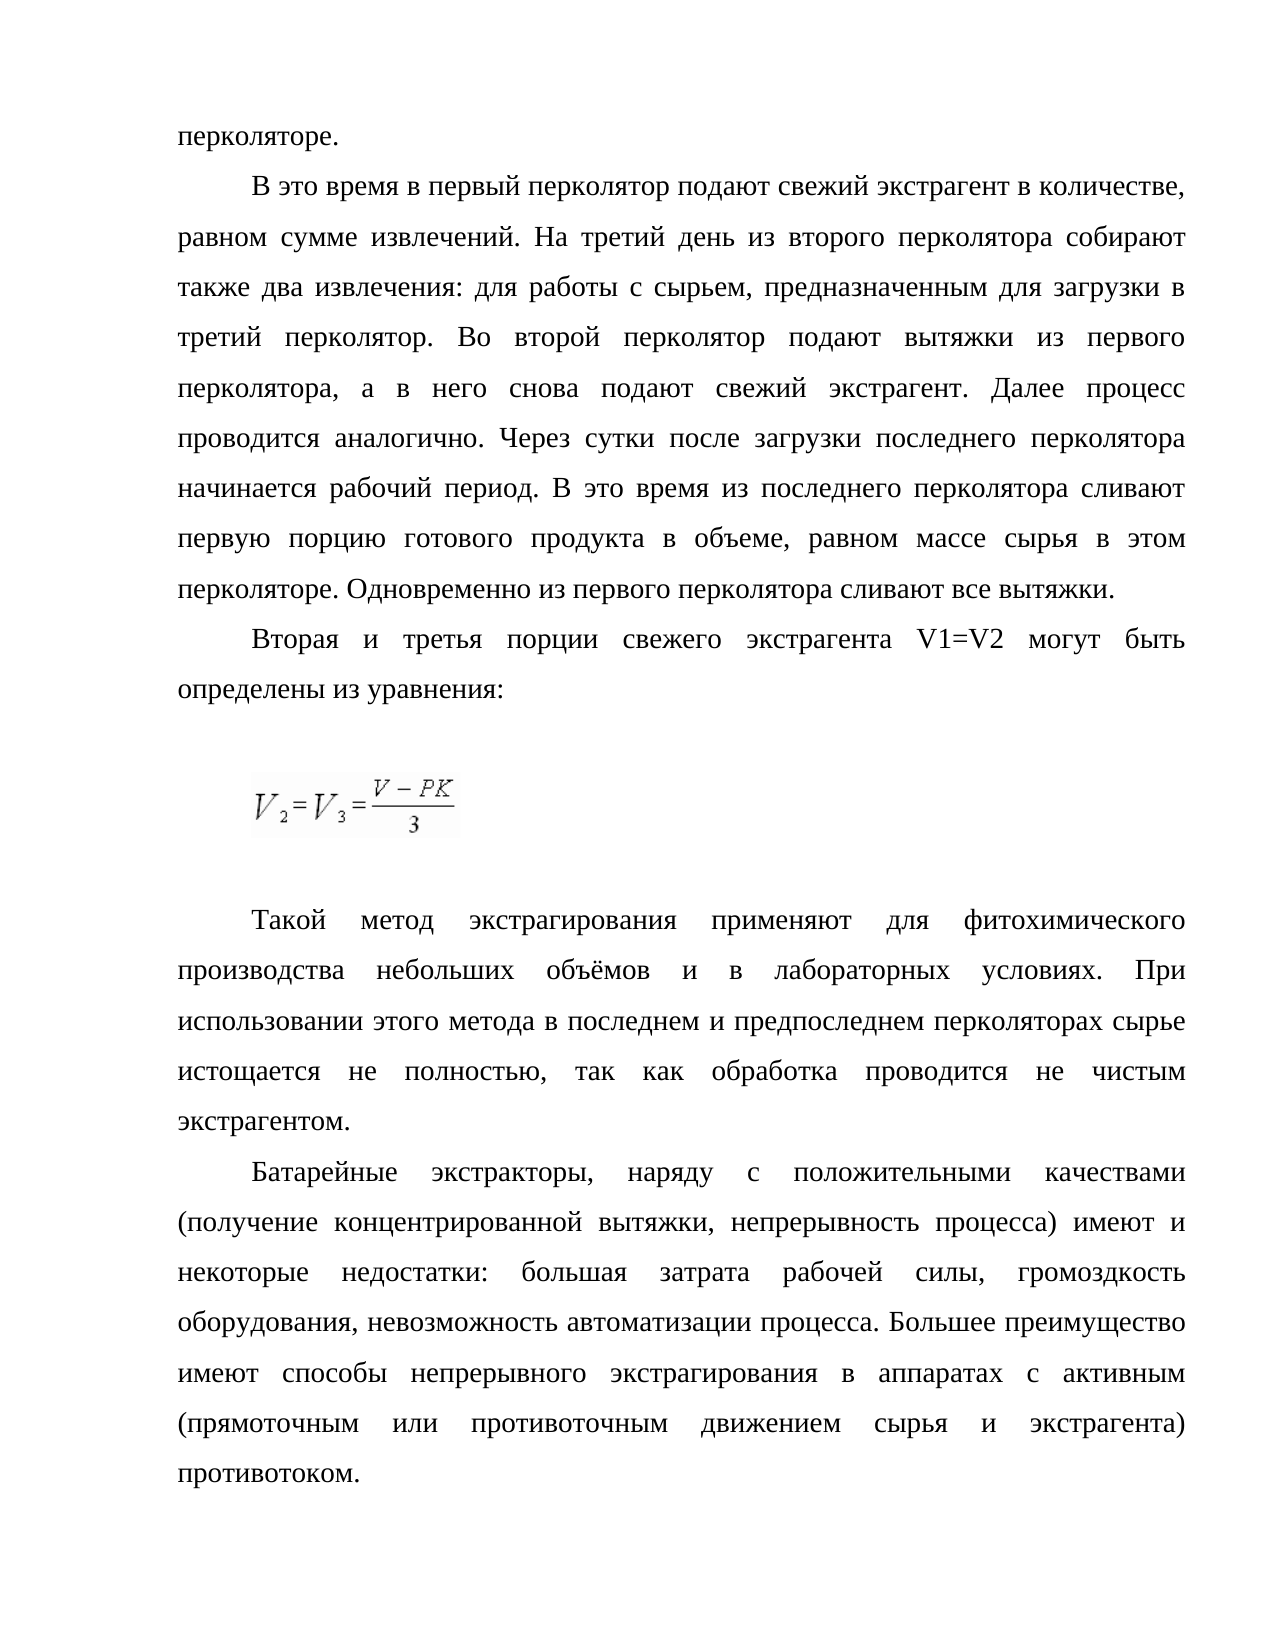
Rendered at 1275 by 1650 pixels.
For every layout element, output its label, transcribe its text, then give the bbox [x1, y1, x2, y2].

text В это время в первый перколятор подают свежий экстрагент в количестве, равном сумме извлечений. На третий день из второго перколятора собирают также два извлечения: для работы с сырьем, предназначенным для загрузки в третий перколятор. Во второй перколятор подают вытяжки из первого перколятора, а в него снова подают свежий экстрагент. Далее процесс проводится аналогично. Через сутки после загрузки последнего перколятора начинается рабочий период. В это время из последнего перколятора сливают первую порцию готового продукта в объеме, равном массе сырья в этом перколяторе. Одновременно из первого перколятора сливают все вытяжки. [177, 168, 1186, 604]
text Батарейные экстракторы, наряду с положительными качествами (получение концентрированной вытяжки, непрерывность процесса) имеют и некоторые недостатки: большая затрата рабочей силы, громоздкость оборудования, невозможность автоматизации процесса. Большее преимущество имеют способы непрерывного экстрагирования в аппаратах с активным (прямоточным или противоточным движением сырья и экстрагента) противотоком. [177, 1154, 1186, 1489]
text Вторая и третья порции свежего экстрагента V1=V2 могут быть определены из уравнения: [177, 621, 1186, 705]
text Такой метод экстрагирования применяют для фитохимического производства небольших объёмов и в лабораторных условиях. При использовании этого метода в последнем и предпоследнем перколяторах сырье истощается не полностью, так как обработка проводится не чистым экстрагентом. [177, 902, 1186, 1137]
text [177, 118, 1186, 152]
